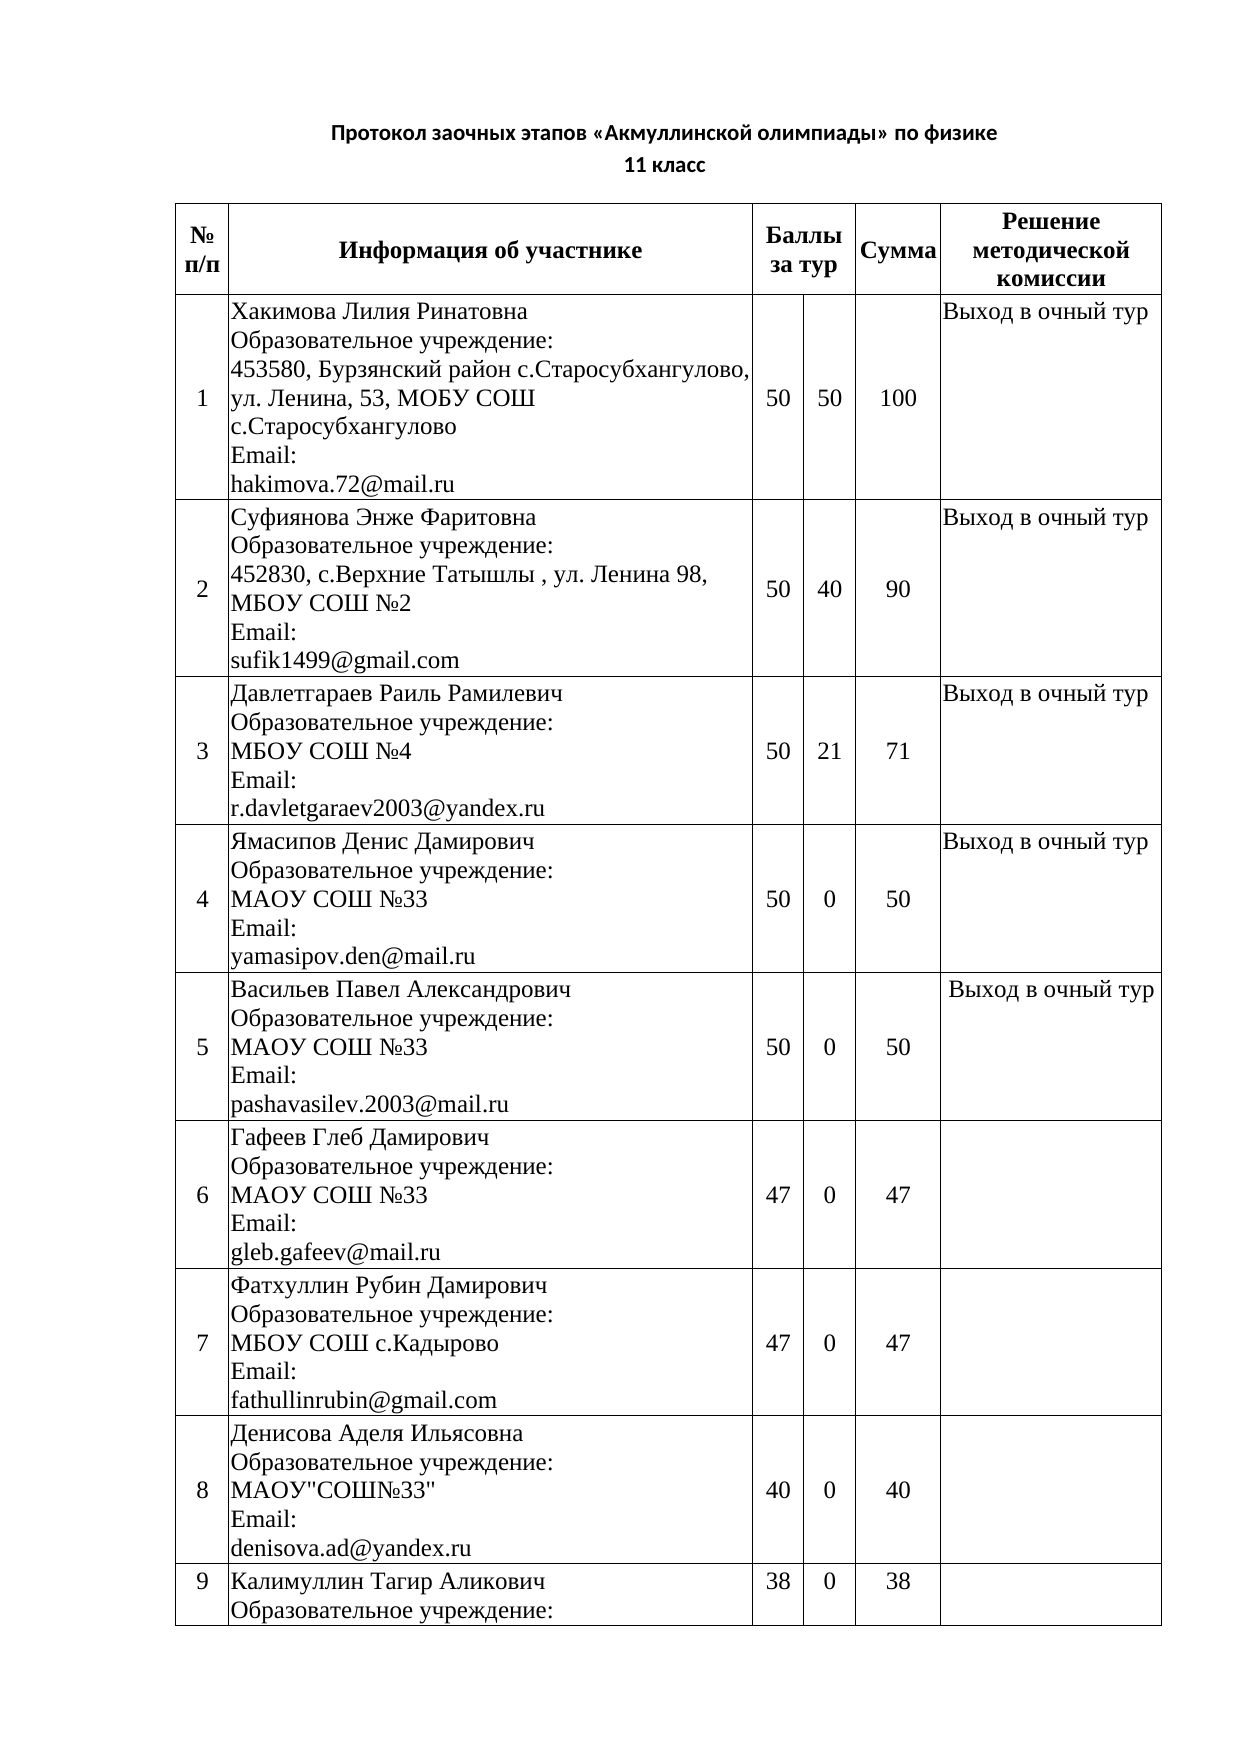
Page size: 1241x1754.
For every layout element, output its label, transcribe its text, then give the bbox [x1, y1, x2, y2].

table_cell 40 [804, 500, 855, 676]
table_header Баллы за тур [753, 204, 855, 294]
table_cell 90 [856, 500, 940, 676]
table_cell 0 [804, 1564, 855, 1625]
table_cell 40 [753, 1416, 803, 1563]
table_cell Фатхуллин Рубин Дамирович Образовательное учреждение: МБОУ СОШ с.Кадырово Email: fathullinrubin@gmail.com [229, 1269, 752, 1415]
table_cell [941, 1269, 1161, 1415]
table_cell 50 [753, 677, 803, 824]
table_cell 5 [176, 973, 228, 1119]
table_header Информация об участнике [229, 204, 752, 294]
table_cell Давлетгараев Раиль Рамилевич Образовательное учреждение: МБОУ СОШ №4 Email: r.davletgaraev2003@yandex.ru [229, 677, 752, 824]
table_cell Денисова Аделя Ильясовна Образовательное учреждение: МАОУ"СОШ№33" Email: denisova.ad@yandex.ru [229, 1416, 752, 1563]
table_cell 50 [856, 825, 940, 972]
table_cell Выход в очный тур [941, 295, 1161, 499]
table_cell 0 [804, 1269, 855, 1415]
table_cell 0 [804, 973, 855, 1119]
table_cell 2 [176, 500, 228, 676]
table_cell 21 [804, 677, 855, 824]
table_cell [229, 1564, 752, 1625]
table_cell 9 [176, 1564, 228, 1625]
table_cell Хакимова Лилия Ринатовна Образовательное учреждение: 453580, Бурзянский район с.Старосубхангулово, ул. Ленина, 53, МОБУ СОШ с.Старосубхангулово Email: hakimova.72@mail.ru [229, 295, 752, 499]
table_header № п/п [176, 204, 228, 294]
table_cell 6 [176, 1121, 228, 1267]
table_cell 50 [804, 295, 855, 499]
table_cell 50 [753, 295, 803, 499]
table_cell 0 [804, 1121, 855, 1267]
text Протокол заочных этапов «Акмуллинской олимпиады» по физике 11 класс [177, 118, 1152, 178]
table_cell 4 [176, 825, 228, 972]
table_cell 1 [176, 295, 228, 499]
table_header Сумма [856, 204, 940, 294]
table_cell 47 [856, 1269, 940, 1415]
table_cell 50 [753, 973, 803, 1119]
table_cell 0 [804, 1416, 855, 1563]
table_cell 0 [804, 825, 855, 972]
table_cell Ямасипов Денис Дамирович Образовательное учреждение: МАОУ СОШ №33 Email: yamasipov.den@mail.ru [229, 825, 752, 972]
table_cell Выход в очный тур [941, 677, 1161, 824]
table_cell 47 [753, 1269, 803, 1415]
table_cell Васильев Павел Александрович Образовательное учреждение: МАОУ СОШ №33 Email: pashavasilev.2003@mail.ru [229, 973, 752, 1119]
table_cell Суфиянова Энже Фаритовна Образовательное учреждение: 452830, с.Верхние Татышлы , ул. Ленина 98, МБОУ СОШ №2 Email: sufik1499@gmail.com [229, 500, 752, 676]
table_cell 40 [856, 1416, 940, 1563]
table_cell [941, 1564, 1161, 1625]
table_cell 7 [176, 1269, 228, 1415]
table_cell 8 [176, 1416, 228, 1563]
table_cell 50 [753, 500, 803, 676]
table_cell 50 [753, 825, 803, 972]
table_cell Гафеев Глеб Дамирович Образовательное учреждение: МАОУ СОШ №33 Email: gleb.gafeev@mail.ru [229, 1121, 752, 1267]
table_cell [941, 1416, 1161, 1563]
table_cell [941, 1121, 1161, 1267]
table_cell 47 [856, 1121, 940, 1267]
table_cell 38 [856, 1564, 940, 1625]
table_cell 3 [176, 677, 228, 824]
table_cell Выход в очный тур [941, 973, 1161, 1119]
table_cell 38 [753, 1564, 803, 1625]
table_cell 50 [856, 973, 940, 1119]
table_cell 100 [856, 295, 940, 499]
table_cell Выход в очный тур [941, 825, 1161, 972]
table_cell 47 [753, 1121, 803, 1267]
table_header Решение методической комиссии [941, 204, 1161, 294]
table_cell 71 [856, 677, 940, 824]
table_cell Выход в очный тур [941, 500, 1161, 676]
